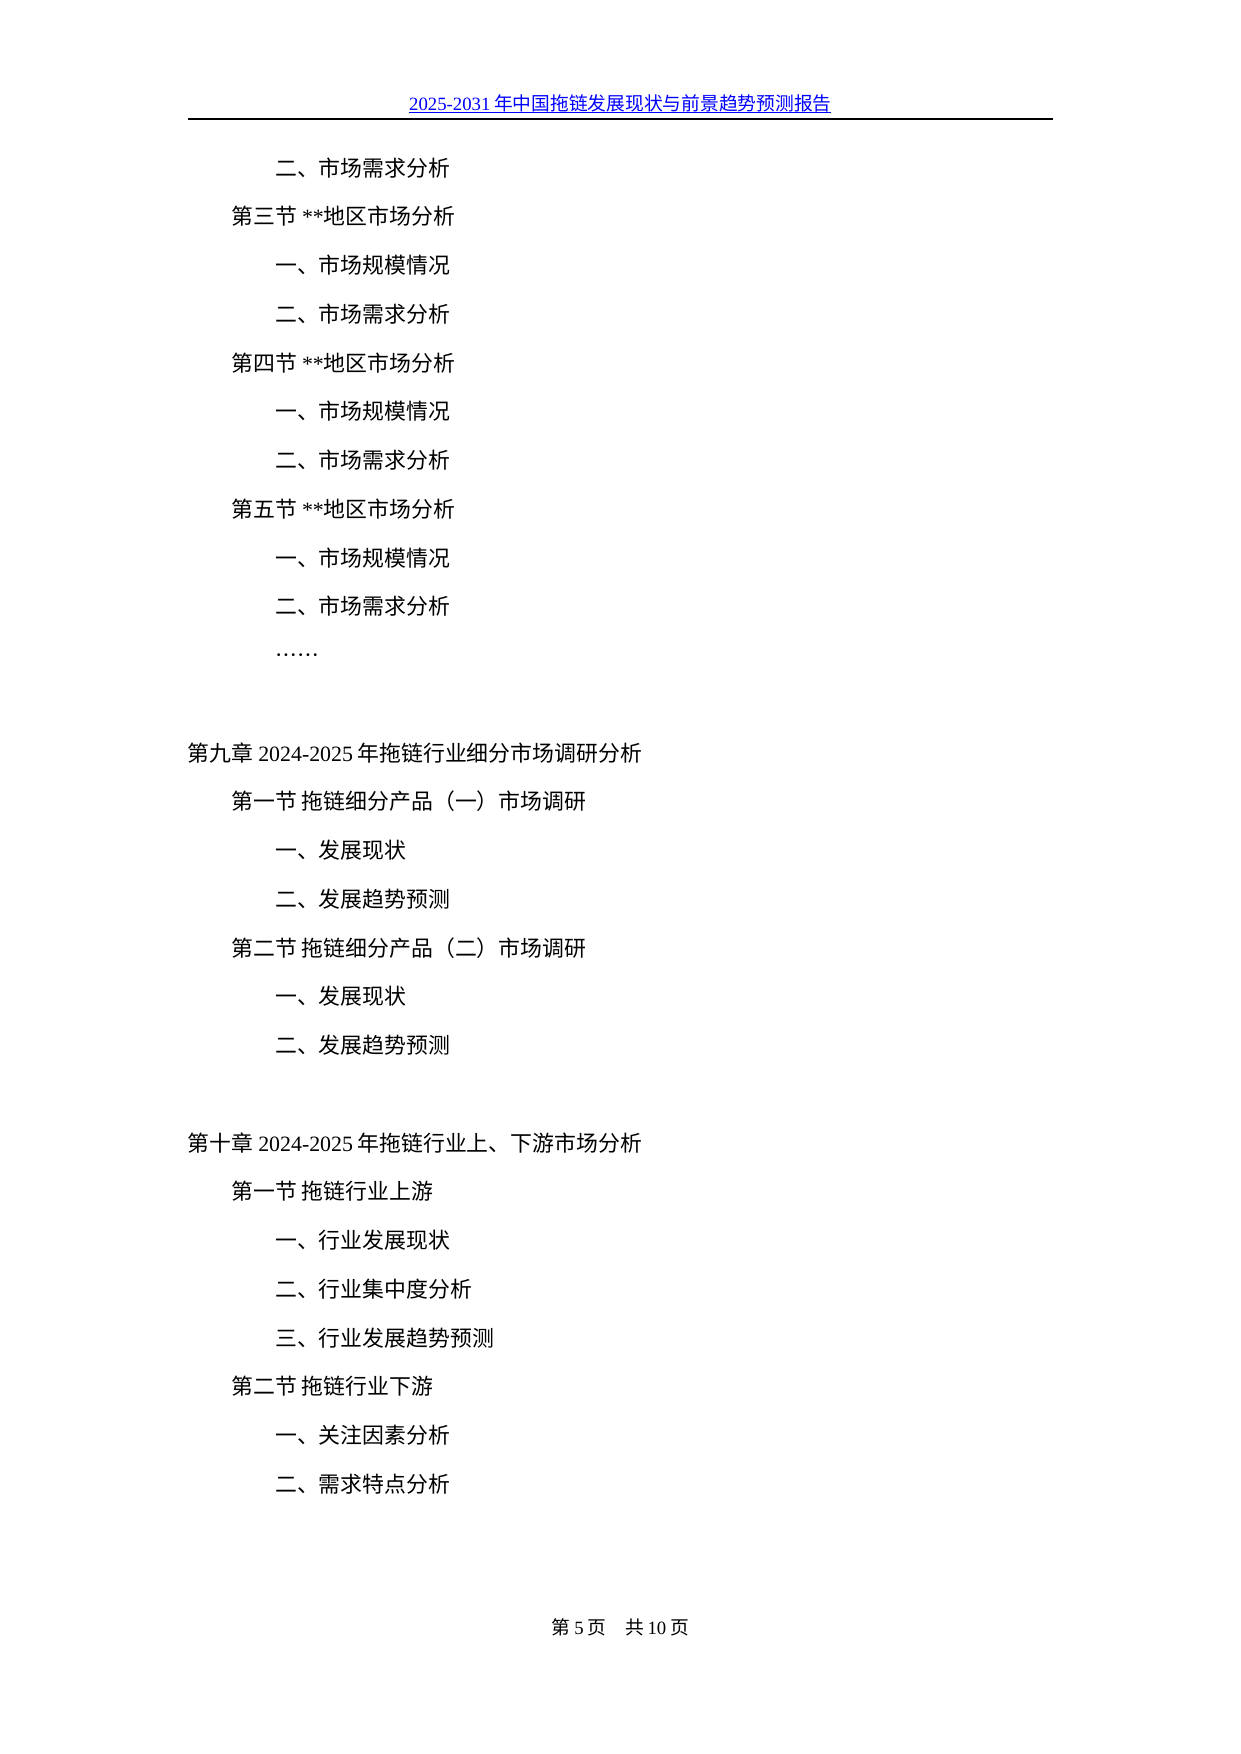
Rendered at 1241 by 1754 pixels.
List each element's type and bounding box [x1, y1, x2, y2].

text [187, 150, 1053, 1499]
